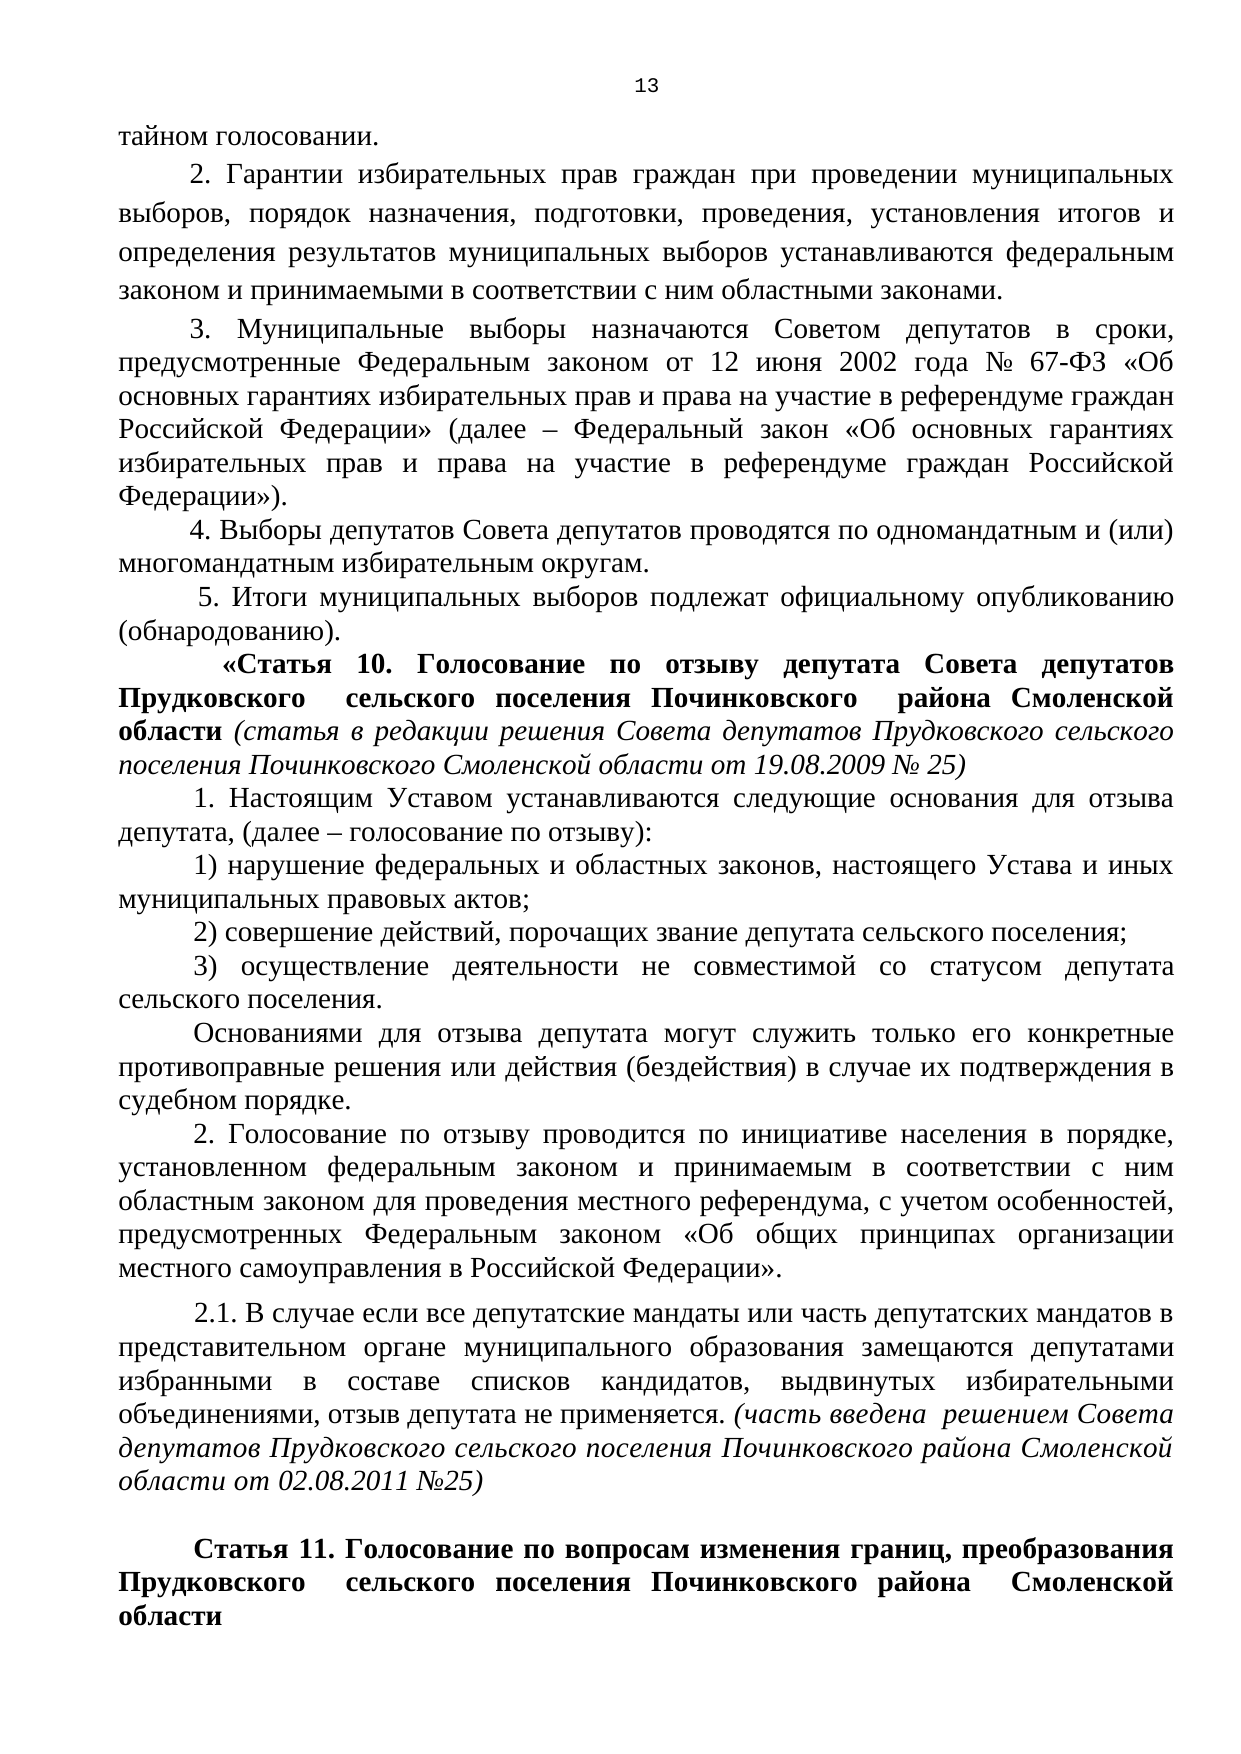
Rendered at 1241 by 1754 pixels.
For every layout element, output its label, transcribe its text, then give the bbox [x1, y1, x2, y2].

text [118, 118, 1175, 152]
text 2) совершение действий, порочащих звание депутата сельского поселения; [118, 914, 1175, 948]
text 1. Настоящим Уставом устанавливаются следующие основания для отзыва депутата, (далее – голосование по отзыву): [118, 780, 1175, 847]
text 2. Голосование по отзыву проводится по инициативе населения в порядке, установленном федеральным законом и принимаемым в соответствии с ним областным законом для проведения местного референдума, с учетом особенностей, предусмотренных Федеральным законом «Об общих принципах организации местного самоуправления в Российской Федерации». [118, 1116, 1175, 1283]
text Основаниями для отзыва депутата могут служить только его конкретные противоправные решения или действия (бездействия) в случае их подтверждения в судебном порядке. [118, 1015, 1175, 1116]
text 5. Итоги муниципальных выборов подлежат официальному опубликованию (обнародованию). [118, 579, 1175, 646]
text 4. Выборы депутатов Совета депутатов проводятся по одномандатным и (или) многомандатным избирательным округам. [118, 512, 1175, 579]
text 3) осуществление деятельности не совместимой со статусом депутата сельского поселения. [118, 948, 1175, 1015]
text «Статья 10. Голосование по отзыву депутата Совета депутатов Прудковского сельского поселения Починковского района Смоленской области (статья в редакции решения Совета депутатов Прудковского сельского поселения Починковского Смоленской области от 19.08.2009 № 25) [118, 646, 1175, 780]
text 2. Гарантии избирательных прав граждан при проведении муниципальных выборов, порядок назначения, подготовки, проведения, установления итогов и определения результатов муниципальных выборов устанавливаются федеральным законом и принимаемыми в соответствии с ним областными законами. [118, 157, 1175, 306]
text 2.1. В случае если все депутатские мандаты или часть депутатских мандатов в представительном органе муниципального образования замещаются депутатами избранными в составе списков кандидатов, выдвинутых избирательными объединениями, отзыв депутата не применяется. (часть введена решением Совета депутатов Прудковского сельского поселения Починковского района Смоленской области от 02.08.2011 №25) [118, 1296, 1175, 1497]
text Статья 11. Голосование по вопросам изменения границ, преобразования Прудковского сельского поселения Починковского района Смоленской области [118, 1531, 1175, 1631]
text 1) нарушение федеральных и областных законов, настоящего Устава и иных муниципальных правовых актов; [118, 847, 1175, 914]
text 3. Муниципальные выборы назначаются Советом депутатов в сроки, предусмотренные Федеральным законом от 12 июня 2002 года № 67-ФЗ «Об основных гарантиях избирательных прав и права на участие в референдуме граждан Российской Федерации» (далее – Федеральный закон «Об основных гарантиях избирательных прав и права на участие в референдуме граждан Российской Федерации»). [118, 311, 1175, 512]
